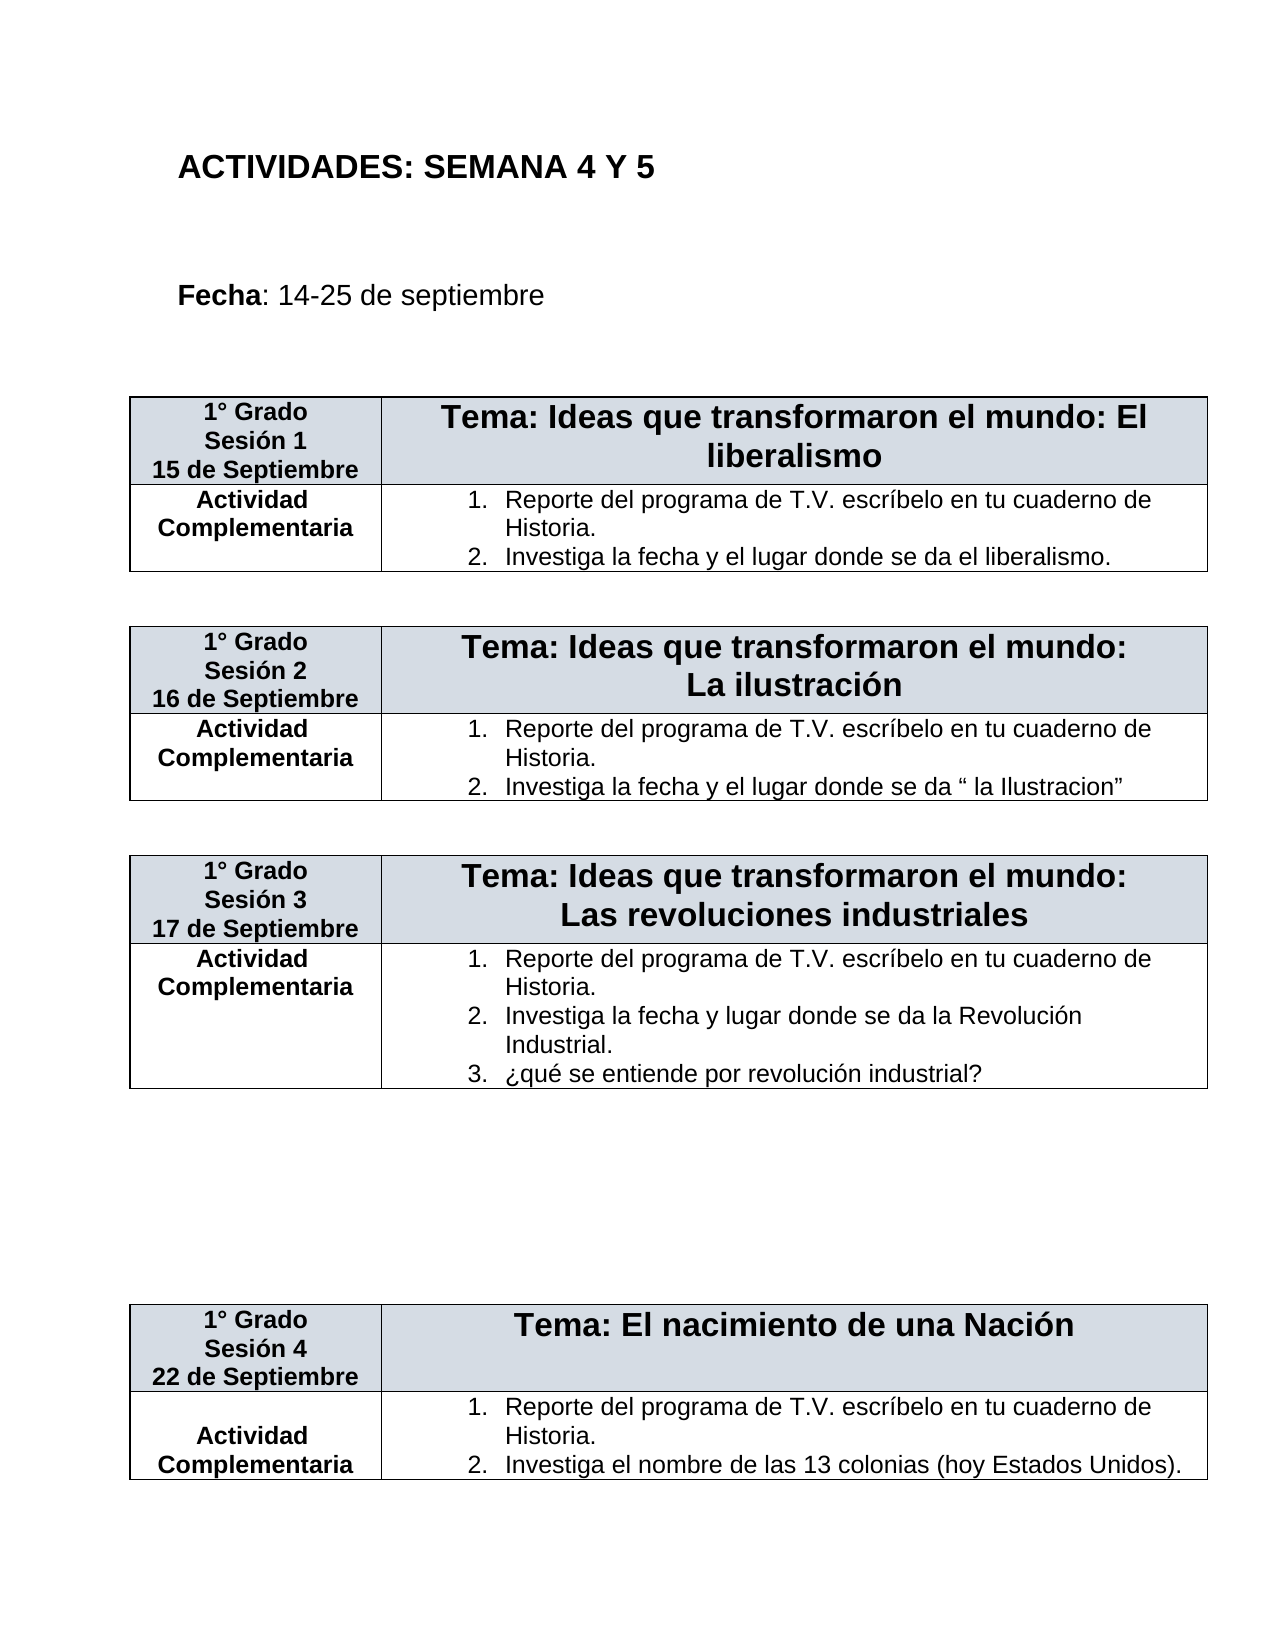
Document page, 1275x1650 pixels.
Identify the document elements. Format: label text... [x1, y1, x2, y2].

table_header Tema: Ideas que transformaron el mundo: El liberalismo [382, 398, 1207, 484]
table_header 1° Grado Sesión 4 22 de Septiembre [131, 1305, 381, 1391]
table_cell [131, 1392, 381, 1478]
table_cell Actividad Complementaria [131, 944, 381, 1087]
table_cell Actividad Complementaria [131, 714, 381, 800]
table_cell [382, 1392, 1207, 1478]
table_cell Reporte del programa de T.V. escríbelo en tu cuaderno de Historia. Investiga la fecha y el lugar donde se da “ la Ilustracion” [382, 714, 1207, 800]
table_header 1° Grado Sesión 3 17 de Septiembre [131, 856, 381, 943]
table_cell Actividad Complementaria [131, 485, 381, 571]
table_header 1° Grado Sesión 1 15 de Septiembre [131, 398, 381, 484]
table_header 1° Grado Sesión 2 16 de Septiembre [131, 627, 381, 713]
table_header Tema: Ideas que transformaron el mundo: Las revoluciones industriales [382, 856, 1207, 943]
text Fecha: 14-25 de septiembre [177, 278, 1098, 311]
text ACTIVIDADES: SEMANA 4 Y 5 [177, 148, 1098, 186]
table_header Tema: Ideas que transformaron el mundo: La ilustración [382, 627, 1207, 713]
table_header Tema: El nacimiento de una Nación [382, 1305, 1207, 1391]
table_cell Reporte del programa de T.V. escríbelo en tu cuaderno de Historia. Investiga la fecha y lugar donde se da la Revolución Industrial. ¿qué se entiende por revolución industrial? [382, 944, 1207, 1087]
table_cell Reporte del programa de T.V. escríbelo en tu cuaderno de Historia. Investiga la fecha y el lugar donde se da el liberalismo. [382, 485, 1207, 571]
